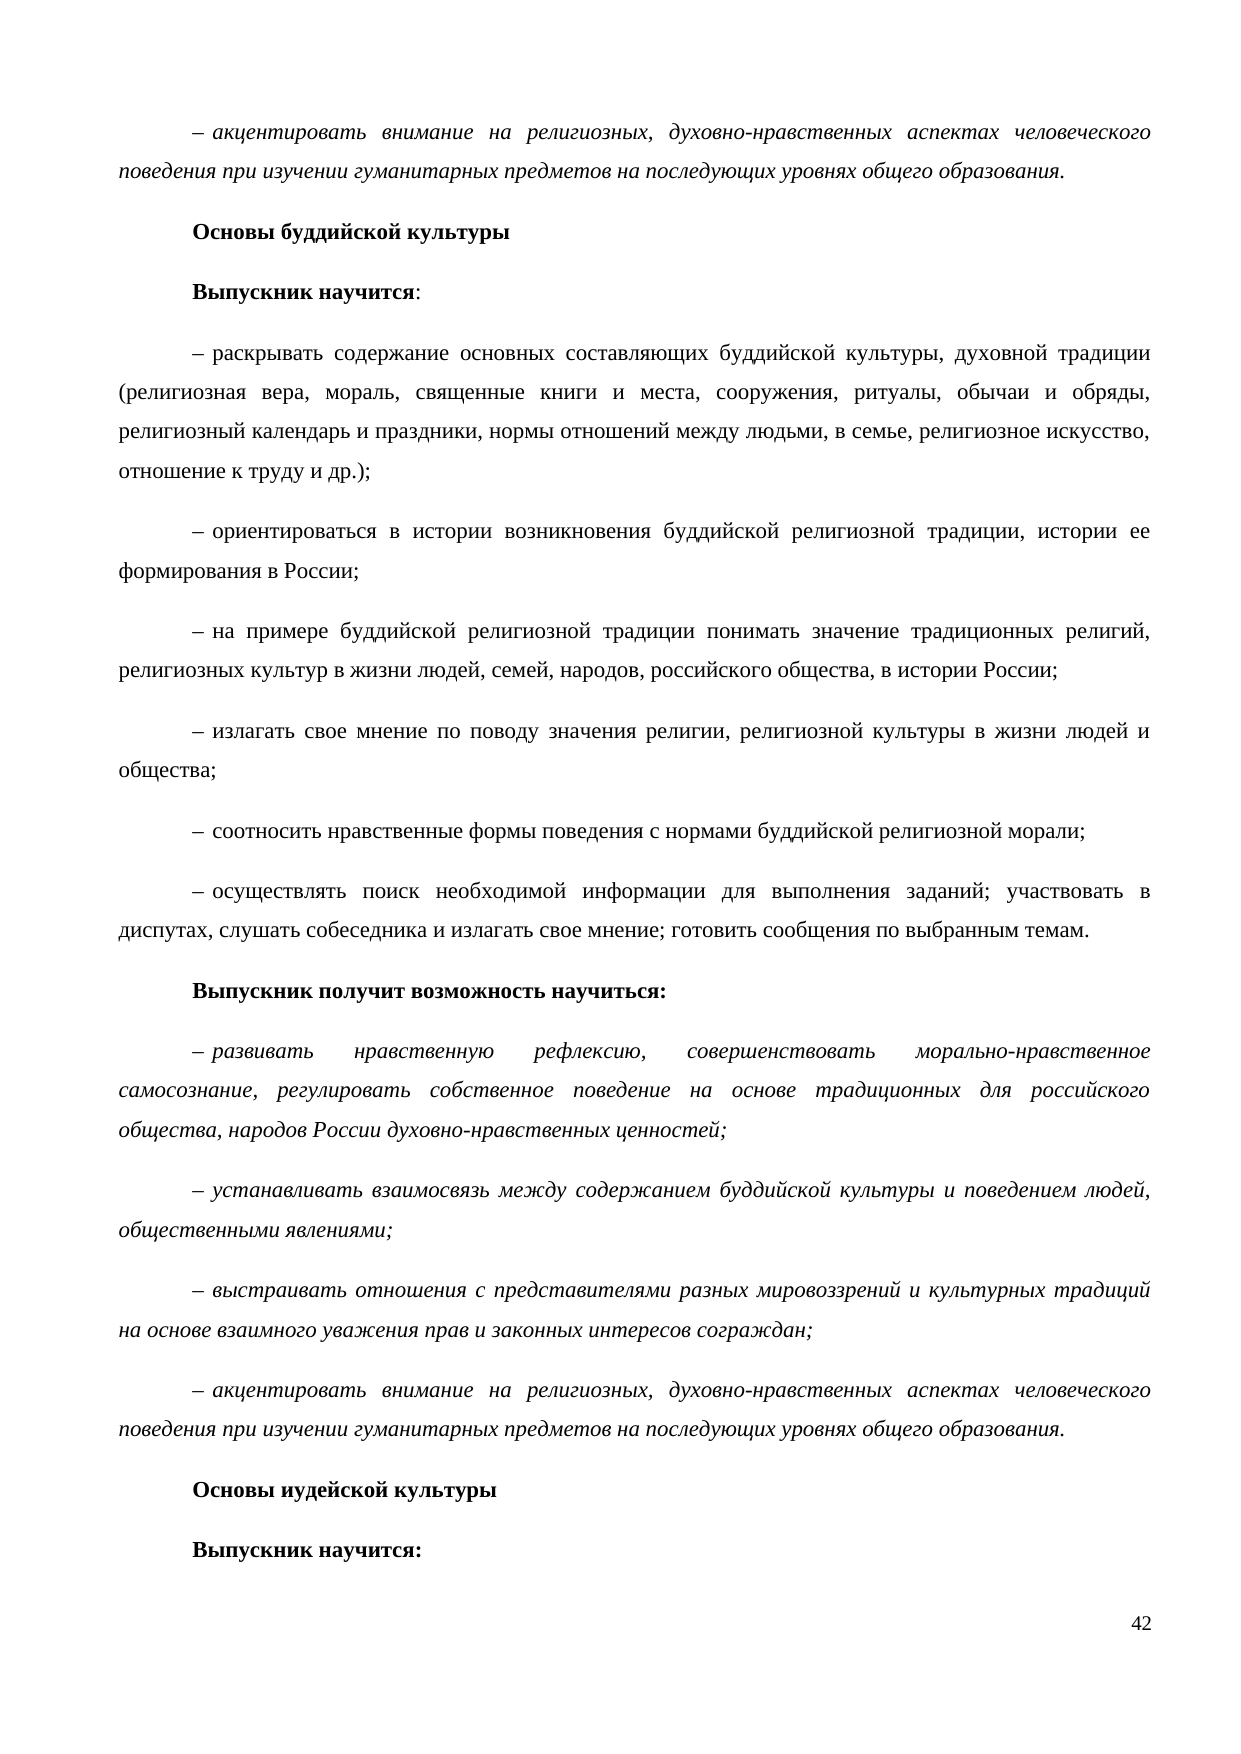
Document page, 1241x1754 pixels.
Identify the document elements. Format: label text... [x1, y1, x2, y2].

text – развивать нравственную рефлексию, совершенствовать морально-нравственное самосознание, регулировать собственное поведение на основе традиционных для российского общества, народов России духовно-нравственных ценностей; [118, 1037, 1152, 1142]
text Основы иудейской культуры [118, 1476, 1152, 1502]
text – на примере буддийской религиозной традиции понимать значение традиционных религий, религиозных культур в жизни людей, семей, народов, российского общества, в истории России; [118, 617, 1152, 683]
text Выпускник научится: [118, 1536, 1152, 1562]
text – устанавливать взаимосвязь между содержанием буддийской культуры и поведением людей, общественными явлениями; [118, 1176, 1152, 1242]
text – излагать свое мнение по поводу значения религии, религиозной культуры в жизни людей и общества; [118, 717, 1152, 783]
text – ориентироваться в истории возникновения буддийской религиозной традиции, истории ее формирования в России; [118, 517, 1152, 583]
text Выпускник получит возможность научиться: [118, 977, 1152, 1003]
text – раскрывать содержание основных составляющих буддийской культуры, духовной традиции (религиозная вера, мораль, священные книги и места, сооружения, ритуалы, обычаи и обряды, религиозный календарь и праздники, нормы отношений между людьми, в семье, религиозное искусство, отношение к труду и др.); [118, 338, 1152, 483]
text – соотносить нравственные формы поведения с нормами буддийской религиозной морали; [118, 817, 1152, 843]
text – выстраивать отношения с представителями разных мировоззрений и культурных традиций на основе взаимного уважения прав и законных интересов сограждан; [118, 1276, 1152, 1342]
text – акцентировать внимание на религиозных, духовно-нравственных аспектах человеческого поведения при изучении гуманитарных предметов на последующих уровнях общего образования. [118, 1376, 1152, 1442]
text – акцентировать внимание на религиозных, духовно-нравственных аспектах человеческого поведения при изучении гуманитарных предметов на последующих уровнях общего образования. [118, 118, 1152, 184]
text Выпускник научится: [118, 278, 1152, 304]
text – осуществлять поиск необходимой информации для выполнения заданий; участвовать в диспутах, слушать собеседника и излагать свое мнение; готовить сообщения по выбранным темам. [118, 877, 1152, 943]
text Основы буддийской культуры [118, 218, 1152, 244]
